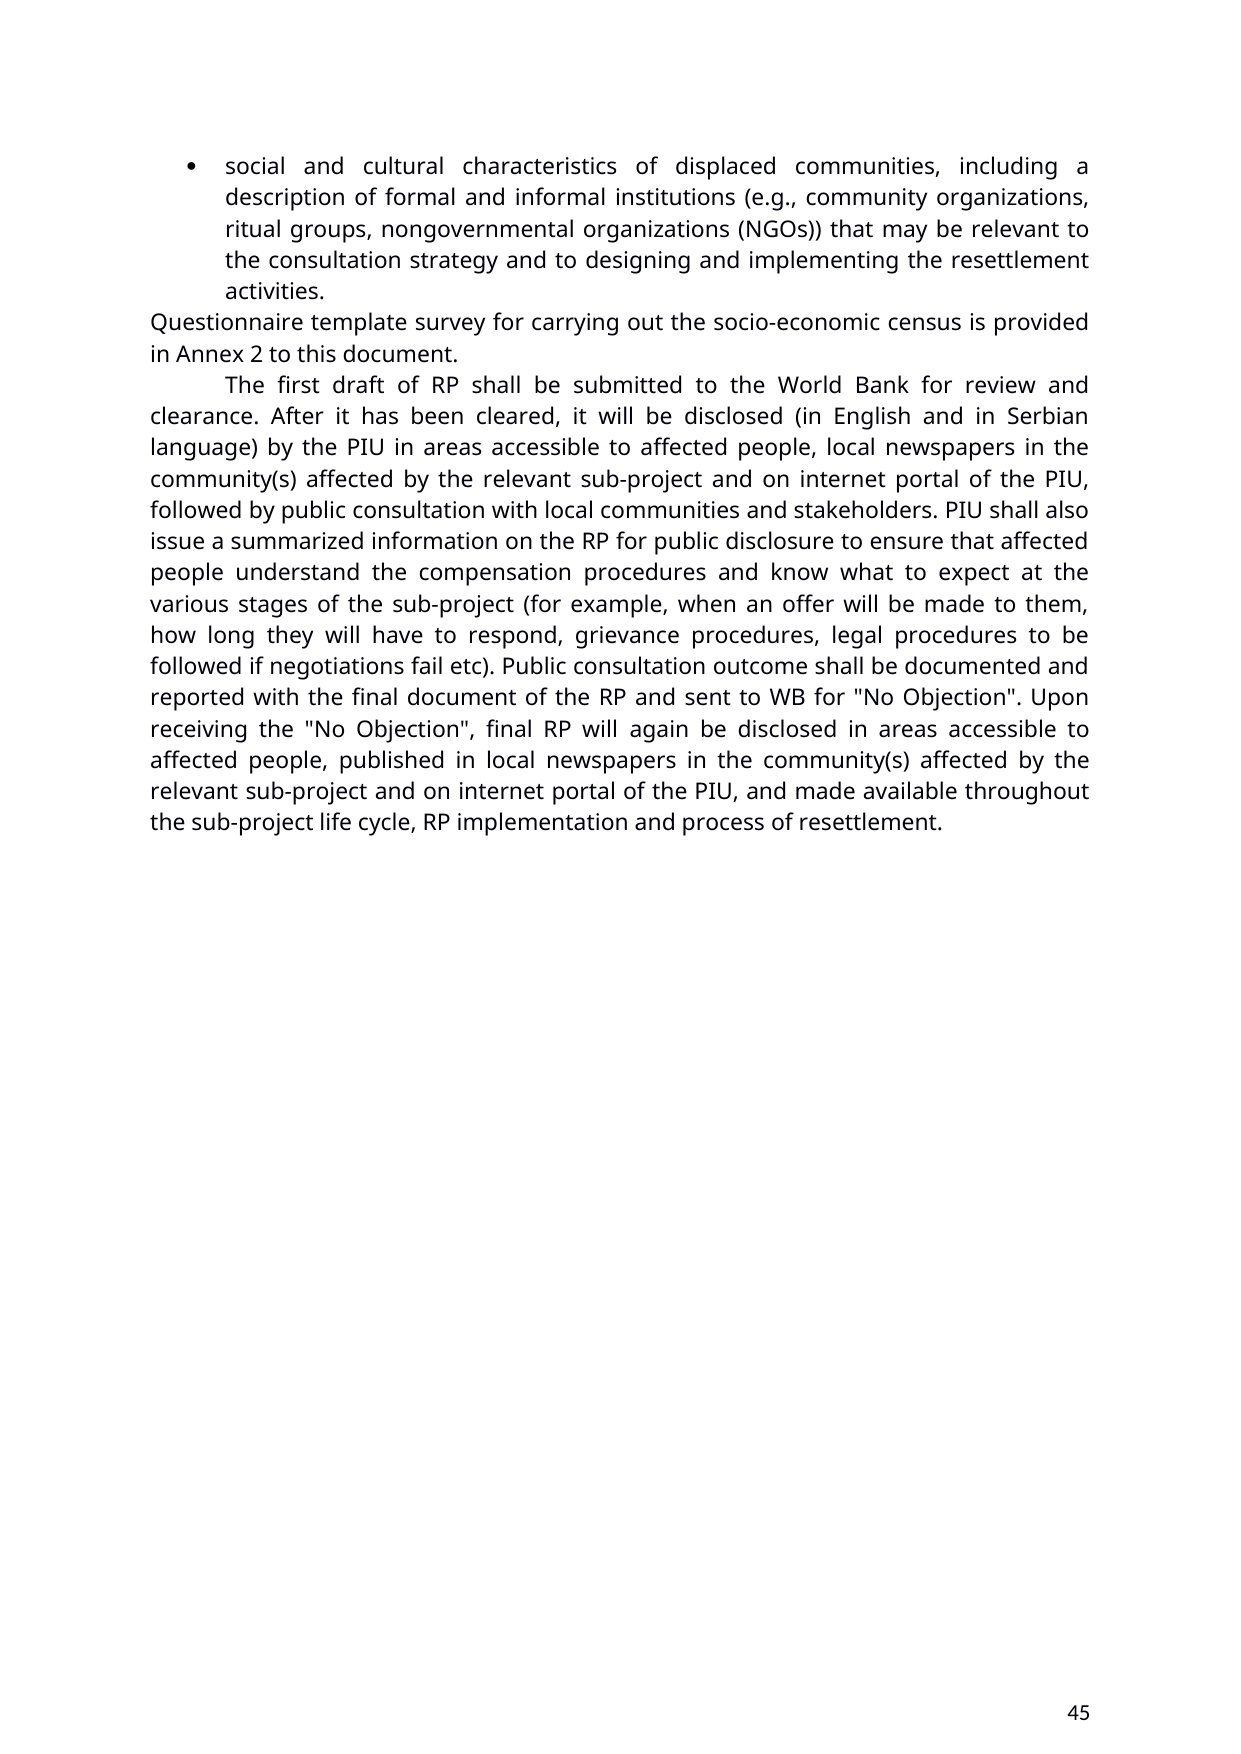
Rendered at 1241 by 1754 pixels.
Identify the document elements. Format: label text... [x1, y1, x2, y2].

text The first draft of RP shall be submitted to the World Bank for review and clearance. After it has been cleared, it will be disclosed (in English and in Serbian language) by the PIU in areas accessible to affected people, local newspapers in the community(s) affected by the relevant sub-project and on internet portal of the PIU, followed by public consultation with local communities and stakeholders. PIU shall also issue a summarized information on the RP for public disclosure to ensure that affected people understand the compensation procedures and know what to expect at the various stages of the sub-project (for example, when an offer will be made to them, how long they will have to respond, grievance procedures, legal procedures to be followed if negotiations fail etc). Public consultation outcome shall be documented and reported with the final document of the RP and sent to WB for "No Objection". Upon receiving the "No Objection", final RP will again be disclosed in areas accessible to affected people, published in local newspapers in the community(s) affected by the relevant sub-project and on internet portal of the PIU, and made available throughout the sub-project life cycle, RP implementation and process of resettlement. [150, 369, 1090, 837]
text Questionnaire template survey for carrying out the socio-economic census is provided in Annex 2 to this document. [150, 306, 1090, 369]
list social and cultural characteristics of displaced communities, including a description of formal and informal institutions (e.g., community organizations, ritual groups, nongovernmental organizations (NGOs)) that may be relevant to the consultation strategy and to designing and implementing the resettlement activities. [187, 150, 1090, 306]
